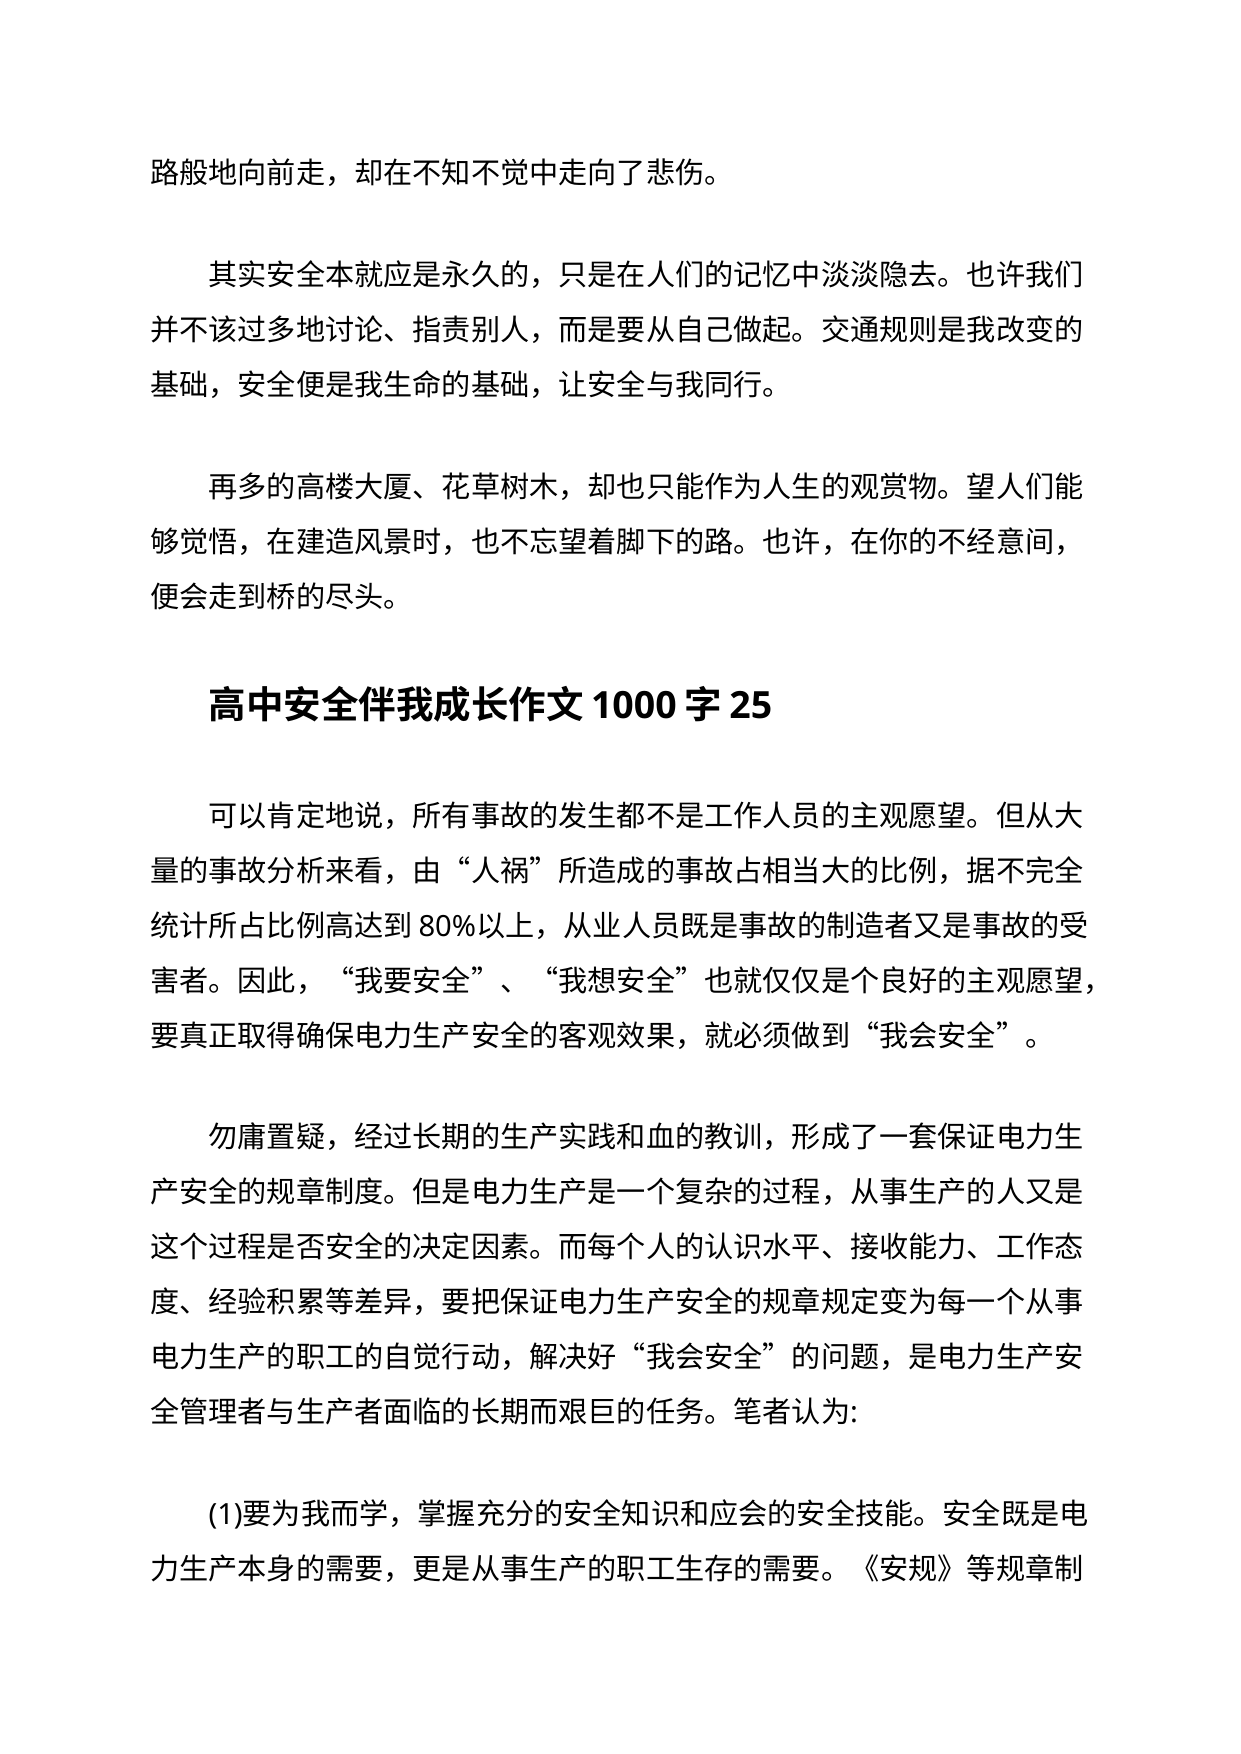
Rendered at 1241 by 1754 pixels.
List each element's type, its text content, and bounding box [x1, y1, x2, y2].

text 高中安全伴我成长作文1000字25 [150, 675, 1090, 729]
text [150, 1490, 1090, 1588]
text 再多的高楼大厦、花草树木，却也只能作为人生的观赏物。望人们能够觉悟，在建造风景时，也不忘望着脚下的路。也许，在你的不经意间，便会走到桥的尽头。 [150, 463, 1090, 615]
text 可以肯定地说，所有事故的发生都不是工作人员的主观愿望。但从大量的事故分析来看，由“人祸”所造成的事故占相当大的比例，据不完全统计所占比例高达到80%以上，从业人员既是事故的制造者又是事故的受害者。因此，“我要安全”、“我想安全”也就仅仅是个良好的主观愿望，要真正取得确保电力生产安全的客观效果，就必须做到“我会安全”。 [150, 792, 1090, 1054]
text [150, 150, 1090, 192]
text 勿庸置疑，经过长期的生产实践和血的教训，形成了一套保证电力生产安全的规章制度。但是电力生产是一个复杂的过程，从事生产的人又是这个过程是否安全的决定因素。而每个人的认识水平、接收能力、工作态度、经验积累等差异，要把保证电力生产安全的规章规定变为每一个从事电力生产的职工的自觉行动，解决好“我会安全”的问题，是电力生产安全管理者与生产者面临的长期而艰巨的任务。笔者认为: [150, 1114, 1090, 1431]
text 其实安全本就应是永久的，只是在人们的记忆中淡淡隐去。也许我们并不该过多地讨论、指责别人，而是要从自己做起。交通规则是我改变的基础，安全便是我生命的基础，让安全与我同行。 [150, 252, 1090, 404]
